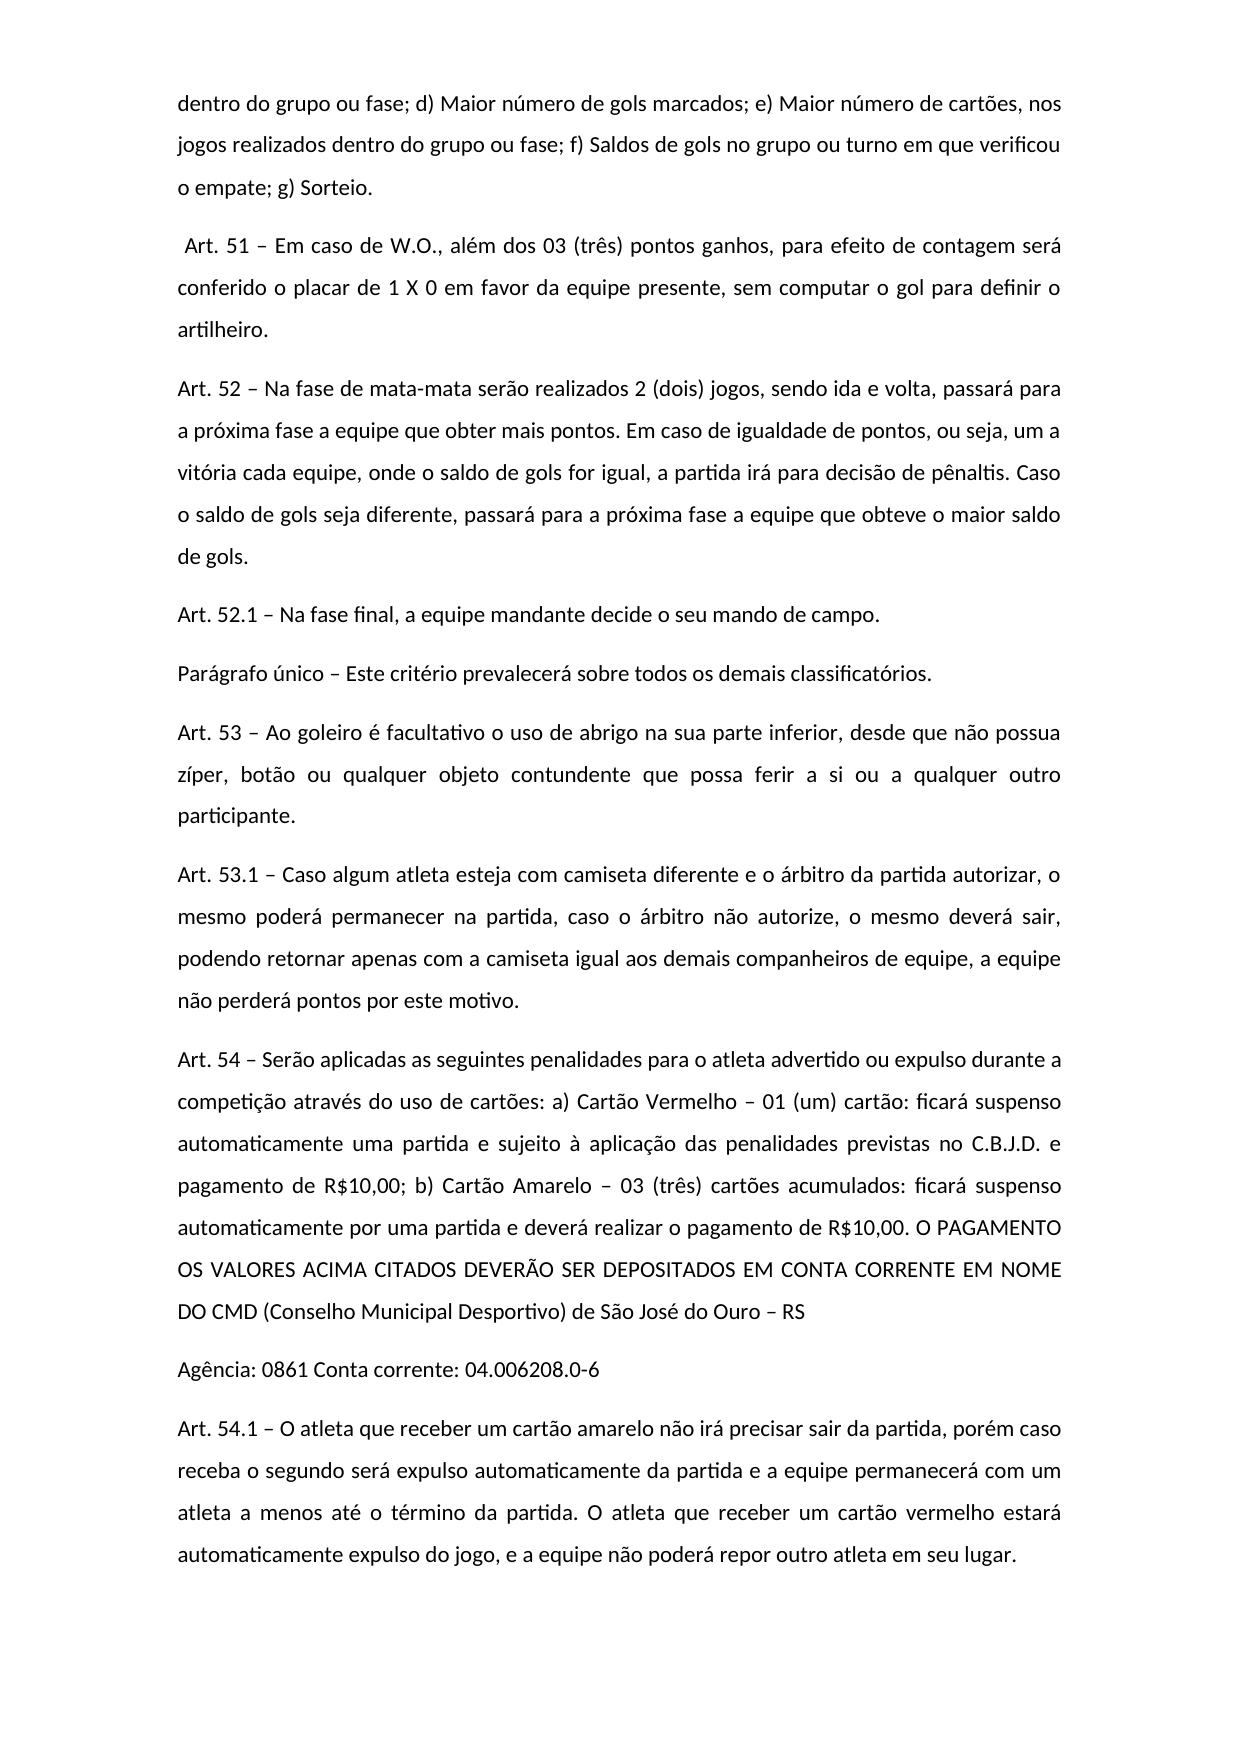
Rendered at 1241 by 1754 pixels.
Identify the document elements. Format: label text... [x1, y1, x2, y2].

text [177, 89, 1063, 201]
text Art. 51 – Em caso de W.O., além dos 03 (três) pontos ganhos, para efeito de contagem será conferido o placar de 1 X 0 em favor da equipe presente, sem computar o gol para definir o artilheiro. [177, 231, 1063, 343]
text Parágrafo único – Este critério prevalecerá sobre todos os demais classificatórios. [177, 659, 1063, 687]
text Art. 52.1 – Na fase final, a equipe mandante decide o seu mando de campo. [177, 600, 1063, 628]
text Art. 54.1 – O atleta que receber um cartão amarelo não irá precisar sair da partida, porém caso receba o segundo será expulso automaticamente da partida e a equipe permanecerá com um atleta a menos até o término da partida. O atleta que receber um cartão vermelho estará automaticamente expulso do jogo, e a equipe não poderá repor outro atleta em seu lugar. [177, 1414, 1063, 1568]
text Agência: 0861 Conta corrente: 04.006208.0-6 [177, 1355, 1063, 1383]
text Art. 53 – Ao goleiro é facultativo o uso de abrigo na sua parte inferior, desde que não possua zíper, botão ou qualquer objeto contundente que possa ferir a si ou a qualquer outro participante. [177, 718, 1063, 830]
text Art. 53.1 – Caso algum atleta esteja com camiseta diferente e o árbitro da partida autorizar, o mesmo poderá permanecer na partida, caso o árbitro não autorize, o mesmo deverá sair, podendo retornar apenas com a camiseta igual aos demais companheiros de equipe, a equipe não perderá pontos por este motivo. [177, 860, 1063, 1014]
text Art. 52 – Na fase de mata-mata serão realizados 2 (dois) jogos, sendo ida e volta, passará para a próxima fase a equipe que obter mais pontos. Em caso de igualdade de pontos, ou seja, um a vitória cada equipe, onde o saldo de gols for igual, a partida irá para decisão de pênaltis. Caso o saldo de gols seja diferente, passará para a próxima fase a equipe que obteve o maior saldo de gols. [177, 374, 1063, 570]
text Art. 54 – Serão aplicadas as seguintes penalidades para o atleta advertido ou expulso durante a competição através do uso de cartões: a) Cartão Vermelho – 01 (um) cartão: ficará suspenso automaticamente uma partida e sujeito à aplicação das penalidades previstas no C.B.J.D. e pagamento de R$10,00; b) Cartão Amarelo – 03 (três) cartões acumulados: ficará suspenso automaticamente por uma partida e deverá realizar o pagamento de R$10,00. O PAGAMENTO OS VALORES ACIMA CITADOS DEVERÃO SER DEPOSITADOS EM CONTA CORRENTE EM NOME DO CMD (Conselho Municipal Desportivo) de São José do Ouro – RS [177, 1045, 1063, 1325]
